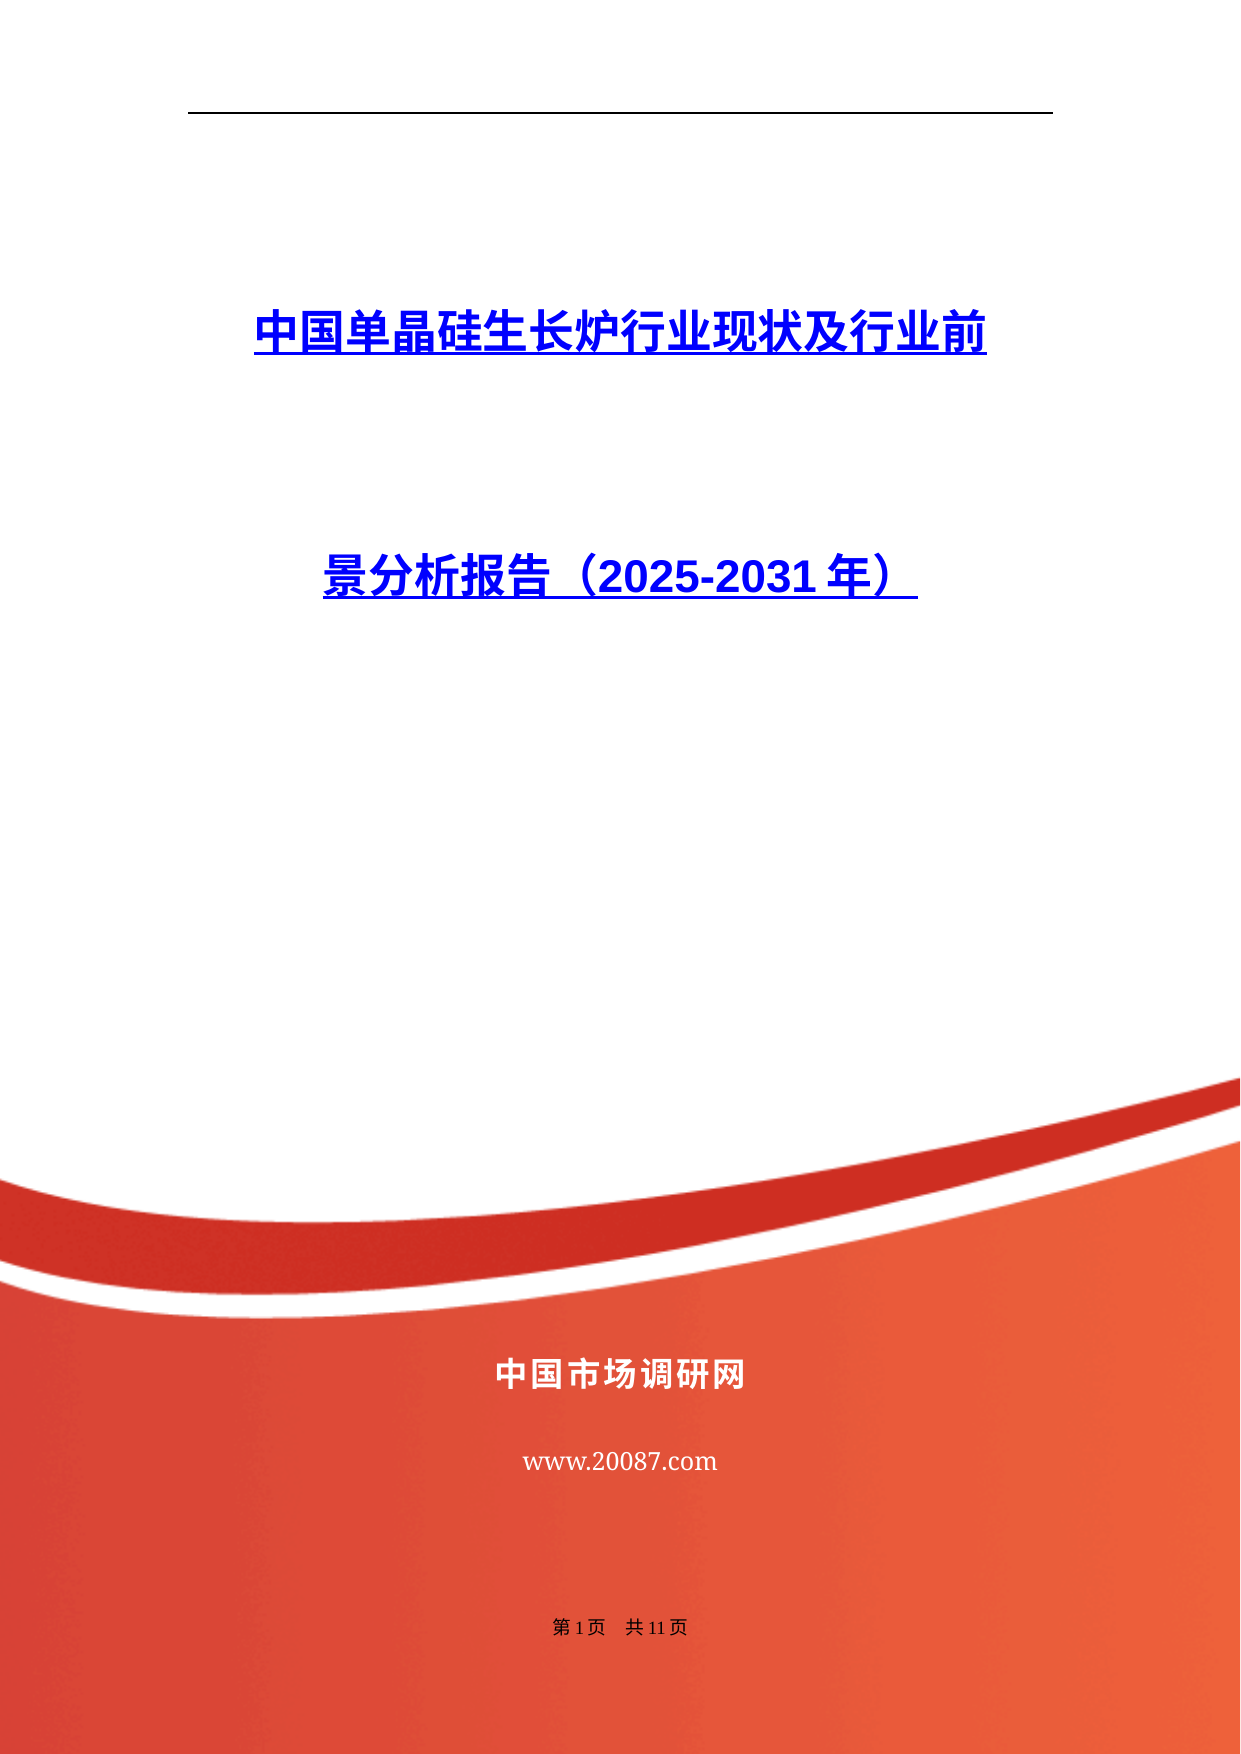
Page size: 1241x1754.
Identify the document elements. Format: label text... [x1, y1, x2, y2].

text www.20087.com [187, 1428, 1053, 1493]
picture [0, 1006, 1241, 1754]
subtitle 中国市场调研网 [187, 1339, 1053, 1404]
table_header 中国单晶硅生长炉行业现状及行业前景分析报告（2025-2031年） [188, 207, 1053, 773]
